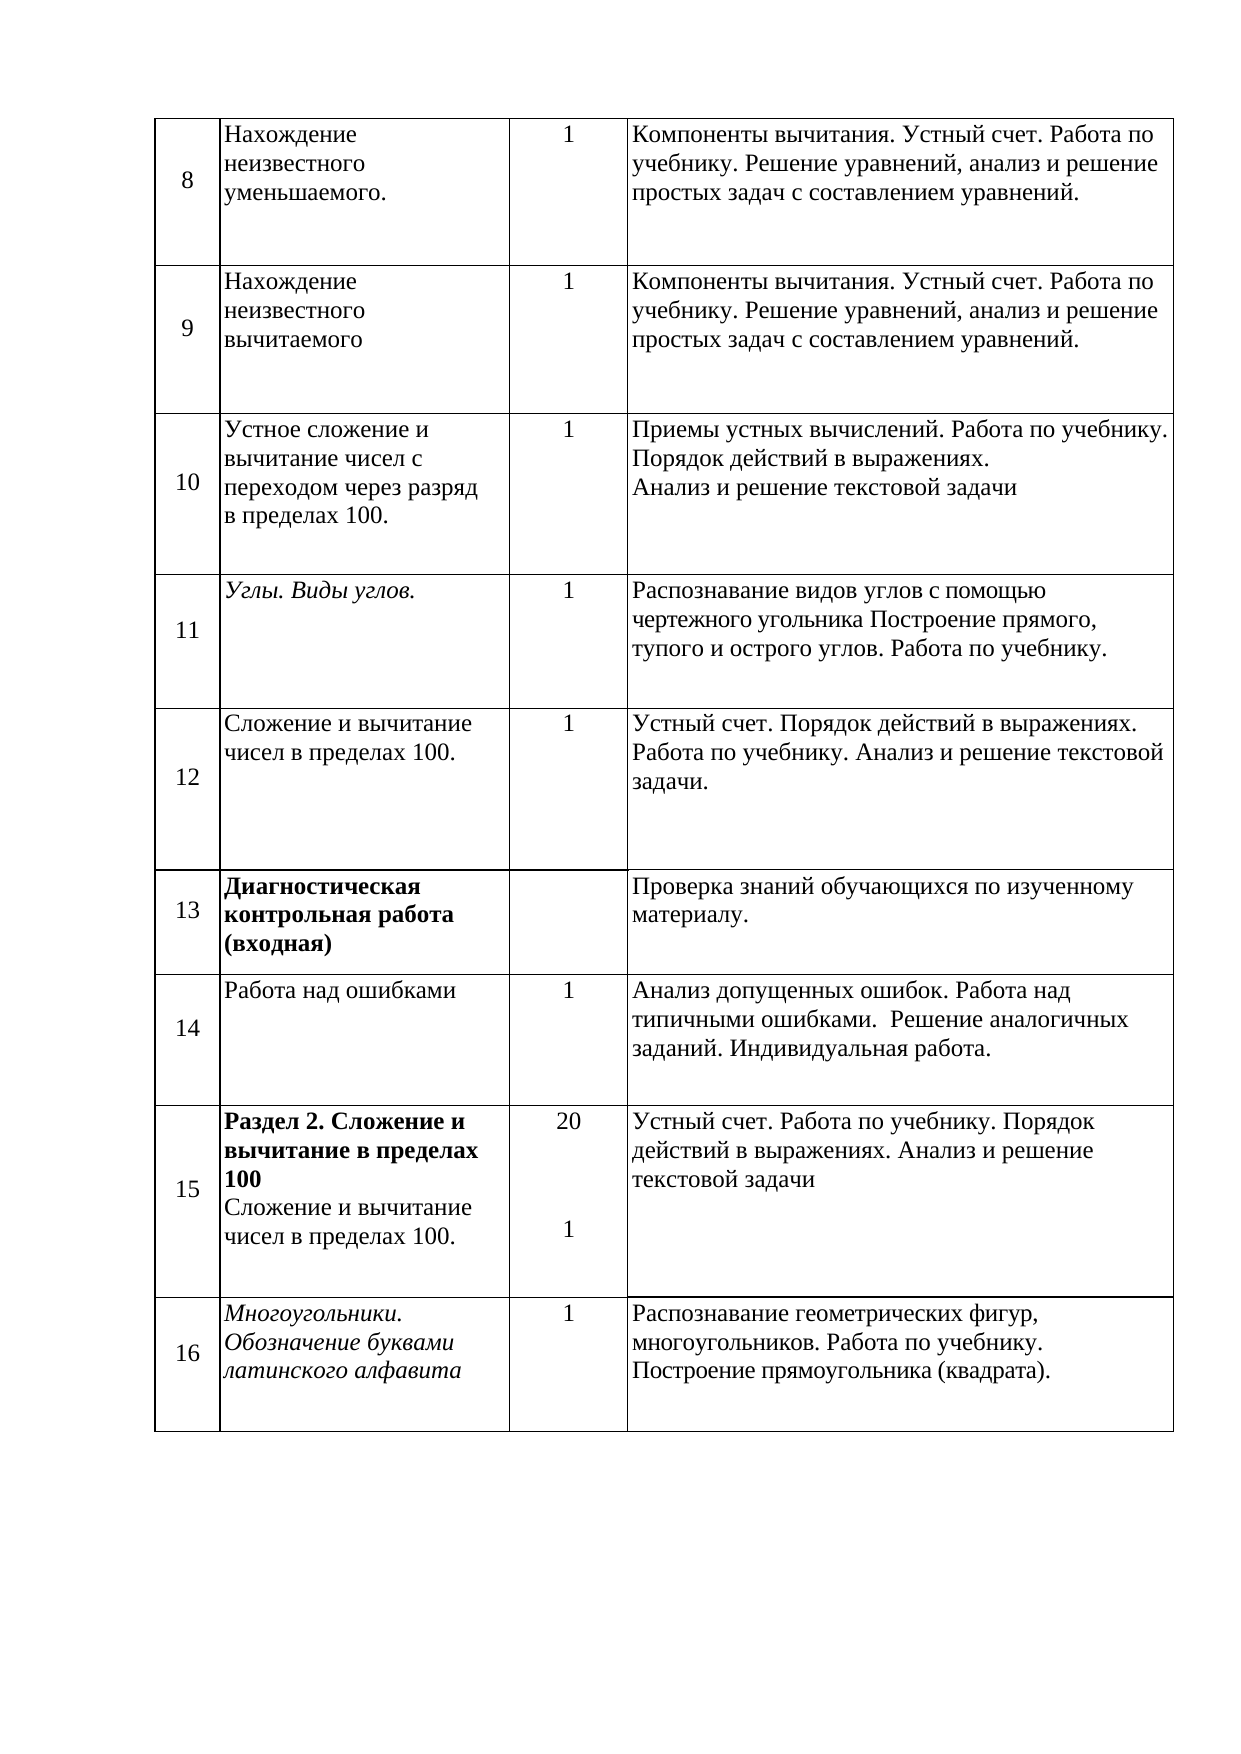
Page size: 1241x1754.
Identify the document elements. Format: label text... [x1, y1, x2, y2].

table_cell 9 [156, 266, 219, 413]
table_cell 20 1 [510, 1106, 627, 1296]
table_cell 1 [510, 119, 627, 265]
table_cell Углы. Виды углов. [221, 575, 509, 707]
table_cell Распознавание видов углов с помощью чертежного угольника Построение прямого, тупого и острого углов. Работа по учебнику. [628, 575, 1173, 707]
table_cell Распознавание геометрических фигур, многоугольников. Работа по учебнику. Построение прямоугольника (квадрата). [628, 1298, 1173, 1431]
table_cell Компоненты вычитания. Устный счет. Работа по учебнику. Решение уравнений, анализ и решение простых задач с составлением уравнений. [628, 266, 1173, 413]
table_cell 15 [156, 1106, 219, 1296]
table_cell Работа над ошибками [221, 975, 509, 1105]
table_cell Раздел 2. Сложение и вычитание в пределах 100 Сложение и вычитание чисел в пределах 100. [221, 1106, 509, 1296]
table_cell Сложение и вычитание чисел в пределах 100. [221, 709, 509, 869]
table_cell 1 [510, 266, 627, 413]
table_cell 11 [156, 575, 219, 707]
table_cell Устный счет. Порядок действий в выражениях. Работа по учебнику. Анализ и решение текстовой задачи. [628, 709, 1173, 869]
table_cell Проверка знаний обучающихся по изученному материалу. [628, 870, 1173, 974]
table_cell Компоненты вычитания. Устный счет. Работа по учебнику. Решение уравнений, анализ и решение простых задач с составлением уравнений. [628, 119, 1173, 265]
table_cell 1 [510, 975, 627, 1105]
table_cell [510, 871, 627, 974]
table_cell Нахождение неизвестного вычитаемого [221, 266, 509, 413]
table_cell Приемы устных вычислений. Работа по учебнику. Порядок действий в выражениях. Анализ и решение текстовой задачи [628, 414, 1173, 574]
table_cell Устное сложение и вычитание чисел с переходом через разряд в пределах 100. [221, 414, 509, 574]
table_cell 10 [156, 414, 219, 574]
table_cell 13 [156, 871, 219, 974]
table_cell 1 [510, 414, 627, 574]
table_cell 1 [510, 575, 627, 707]
table_cell 1 [510, 1298, 627, 1431]
table_cell 8 [156, 119, 219, 265]
table_cell Анализ допущенных ошибок. Работа над типичными ошибками. Решение аналогичных заданий. Индивидуальная работа. [628, 975, 1173, 1105]
table_cell Нахождение неизвестного уменьшаемого. [221, 119, 509, 265]
table_cell 1 [510, 709, 627, 869]
table_cell 12 [156, 709, 219, 869]
table_cell Диагностическая контрольная работа (входная) [221, 871, 509, 974]
table_cell Многоугольники. Обозначение буквами латинского алфавита [221, 1298, 509, 1431]
table_cell 16 [156, 1298, 219, 1431]
table_cell 14 [156, 975, 219, 1105]
table_cell Устный счет. Работа по учебнику. Порядок действий в выражениях. Анализ и решение текстовой задачи [628, 1106, 1173, 1296]
